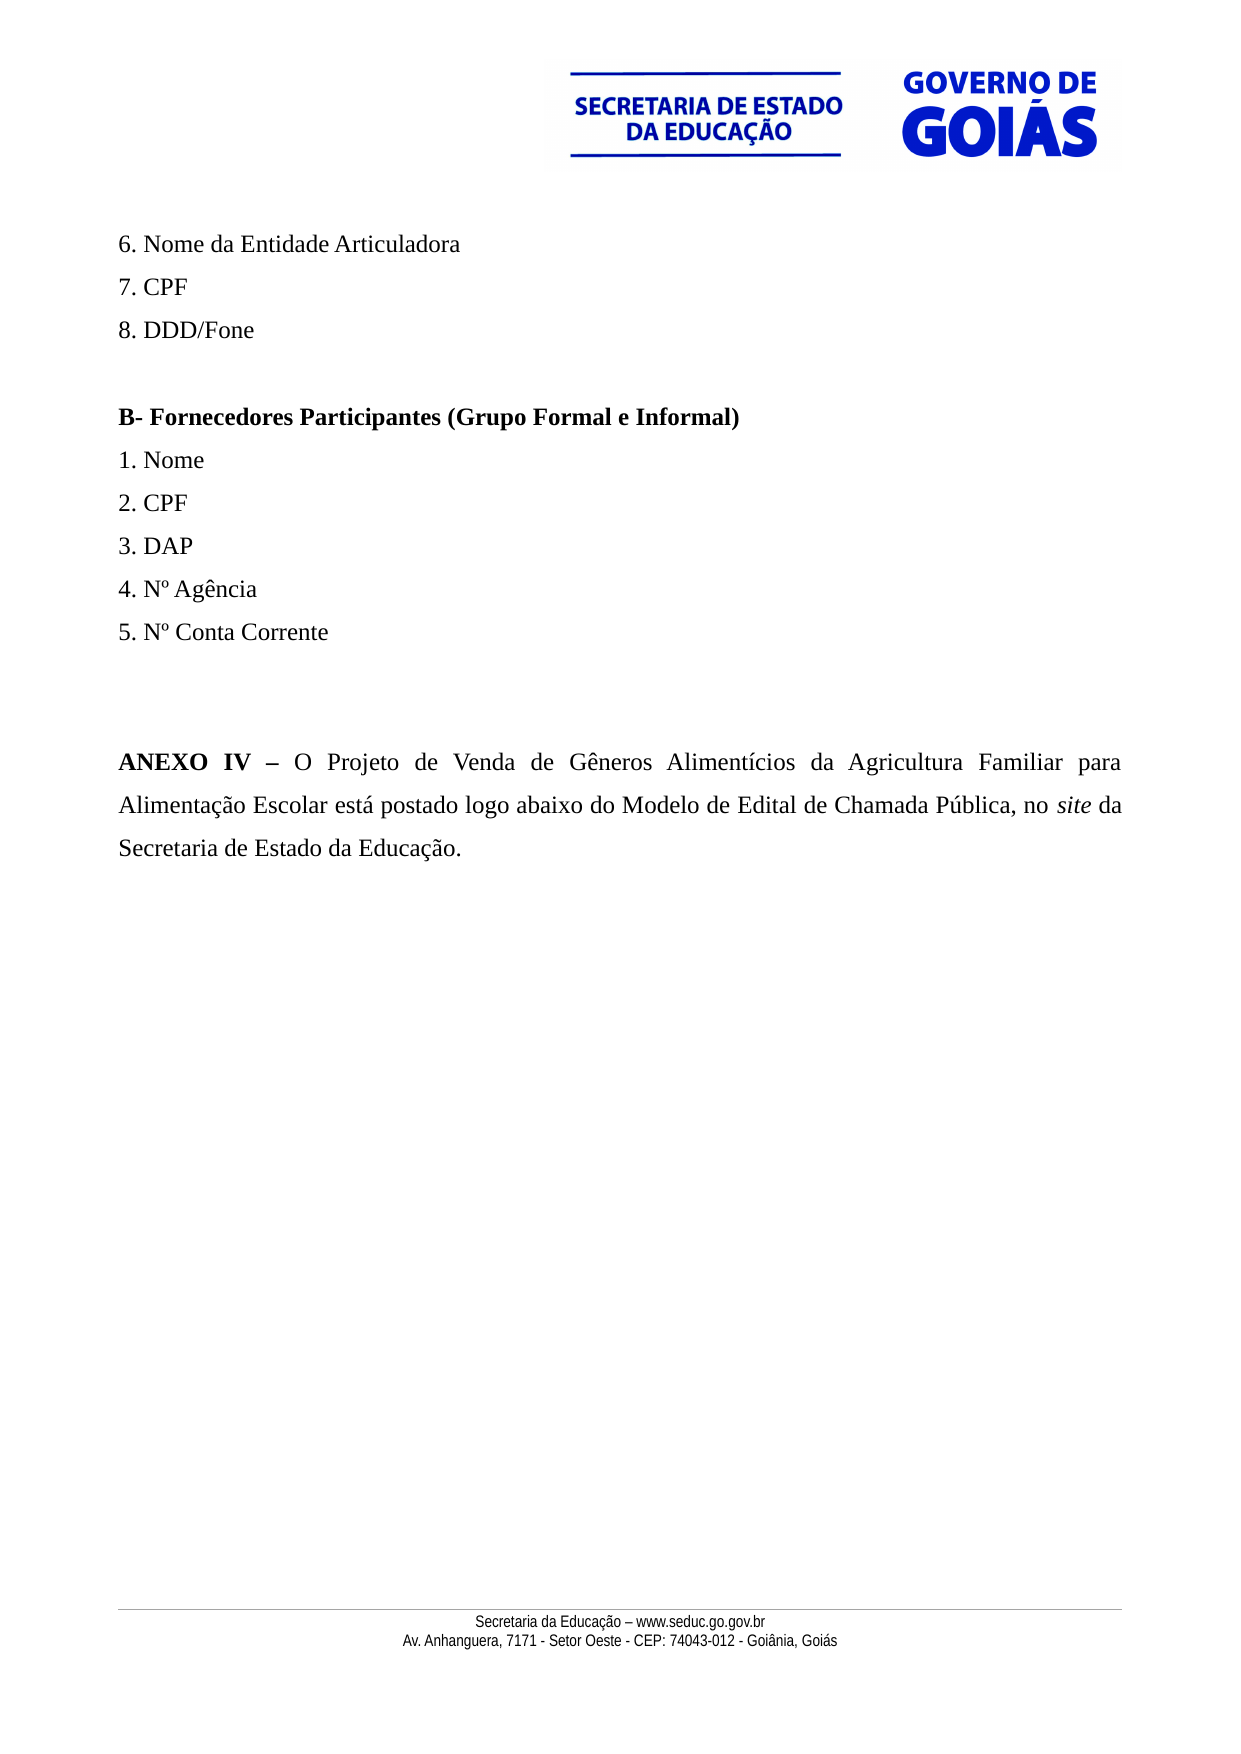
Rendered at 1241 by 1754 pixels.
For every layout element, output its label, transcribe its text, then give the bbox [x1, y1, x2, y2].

text 8. DDD/Fone [118, 315, 1122, 344]
text ANEXO IV – O Projeto de Venda de Gêneros Alimentícios da Agricultura Familiar para Alimentação Escolar está postado logo abaixo do Modelo de Edital de Chamada Pública, no site da Secretaria de Estado da Educação. [118, 747, 1122, 862]
text 4. Nº Agência [118, 574, 1122, 603]
text 5. Nº Conta Corrente [118, 617, 1122, 646]
text 6. Nome da Entidade Articuladora [118, 229, 1122, 258]
picture [544, 59, 1123, 172]
text 2. CPF [118, 488, 1122, 517]
text B- Fornecedores Participantes (Grupo Formal e Informal) [118, 402, 1122, 430]
text 1. Nome [118, 445, 1122, 473]
text 3. DAP [118, 531, 1122, 560]
text 7. CPF [118, 272, 1122, 301]
